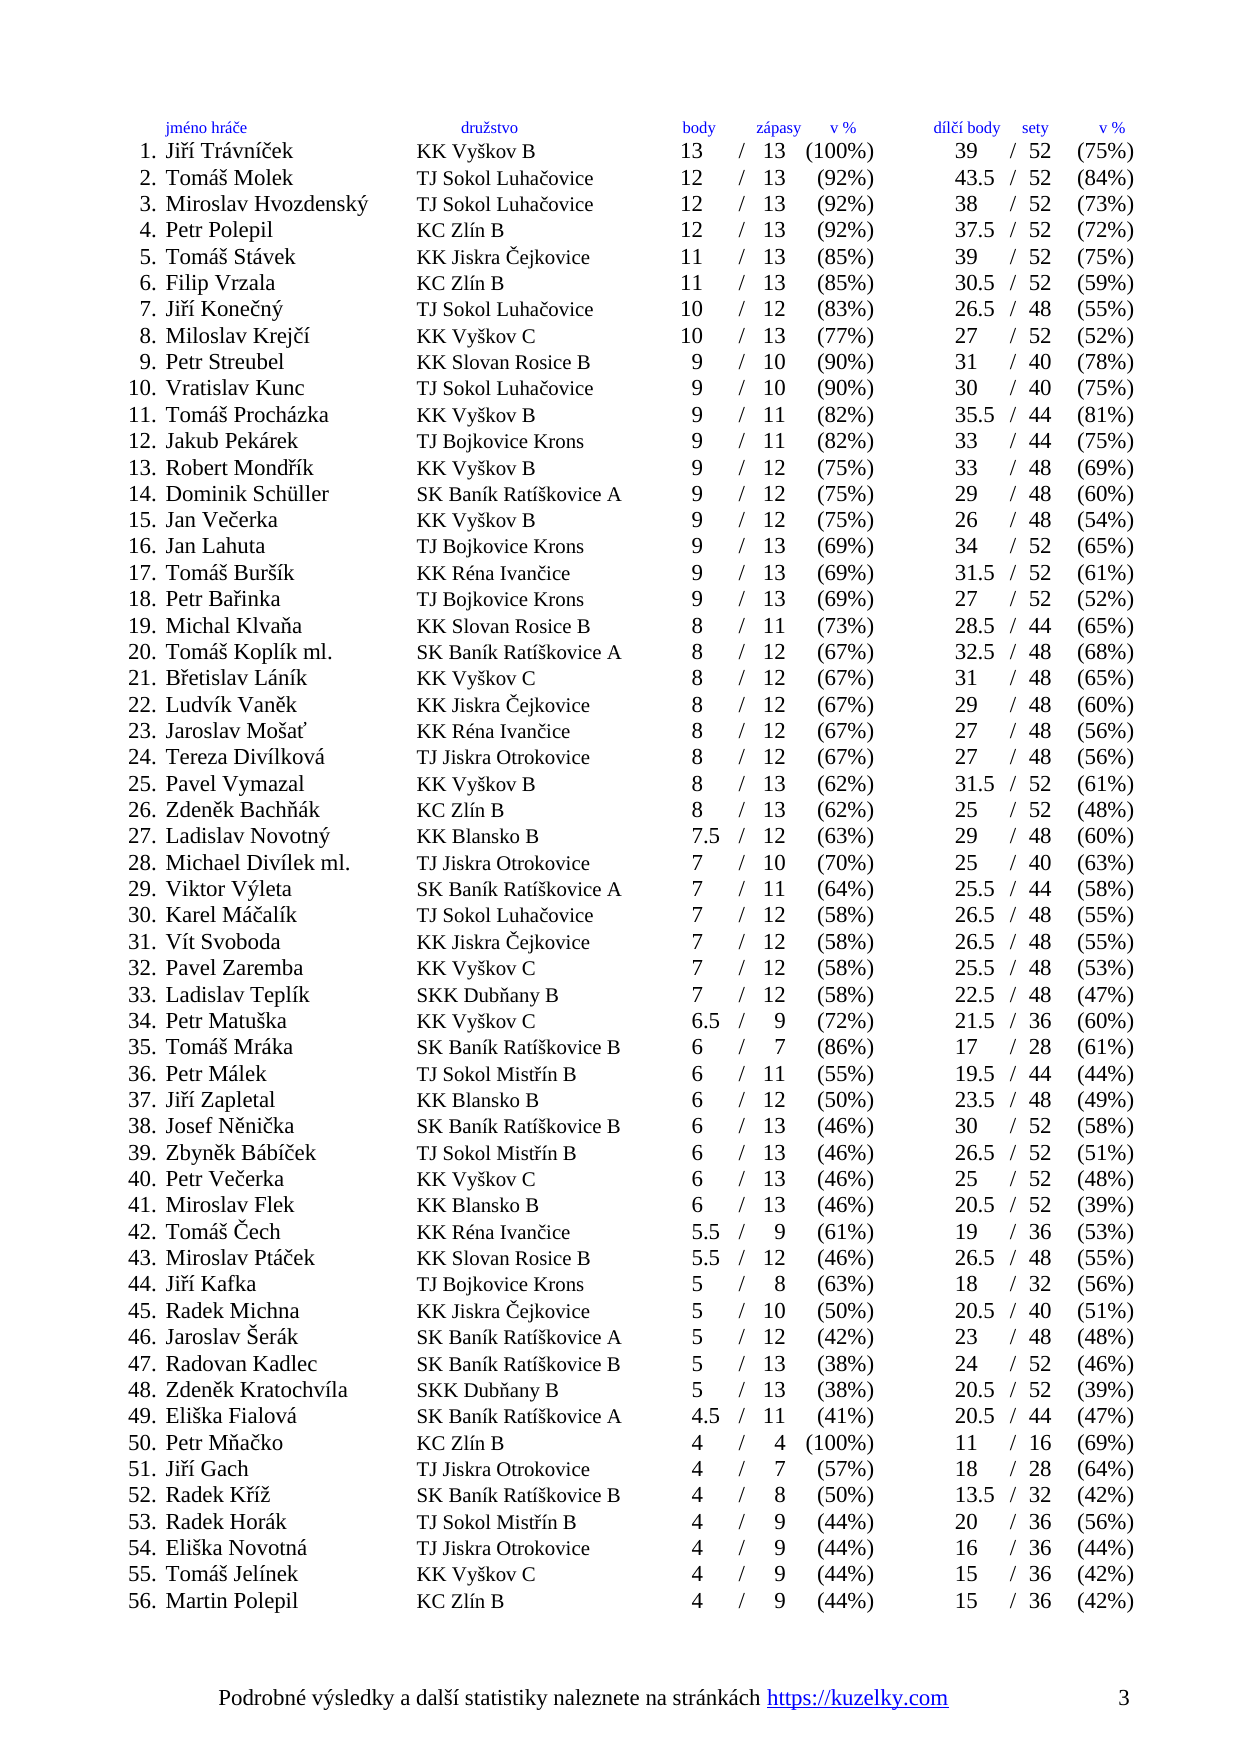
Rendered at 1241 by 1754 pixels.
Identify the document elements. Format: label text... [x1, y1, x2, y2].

text 21. Břetislav Láník KK Vyškov C 8 / 12 (67%) 31 / 48 (65%) [106, 664, 1134, 691]
text 28. Michael Divílek ml. TJ Jiskra Otrokovice 7 / 10 (70%) 25 / 40 (63%) [106, 849, 1134, 875]
text 30. Karel Máčalík TJ Sokol Luhačovice 7 / 12 (58%) 26.5 / 48 (55%) [106, 902, 1134, 928]
text 15. Jan Večerka KK Vyškov B 9 / 12 (75%) 26 / 48 (54%) [106, 506, 1134, 533]
text 7. Jiří Konečný TJ Sokol Luhačovice 10 / 12 (83%) 26.5 / 48 (55%) [106, 295, 1134, 322]
text 39. Zbyněk Bábíček TJ Sokol Mistřín B 6 / 13 (46%) 26.5 / 52 (51%) [106, 1139, 1134, 1165]
text 56. Martin Polepil KC Zlín B 4 / 9 (44%) 15 / 36 (42%) [106, 1587, 1134, 1613]
text 37. Jiří Zapletal KK Blansko B 6 / 12 (50%) 23.5 / 48 (49%) [106, 1086, 1134, 1112]
text 9. Petr Streubel KK Slovan Rosice B 9 / 10 (90%) 31 / 40 (78%) [106, 348, 1134, 374]
text 24. Tereza Divílková TJ Jiskra Otrokovice 8 / 12 (67%) 27 / 48 (56%) [106, 743, 1134, 770]
text 2. Tomáš Molek TJ Sokol Luhačovice 12 / 13 (92%) 43.5 / 52 (84%) [106, 164, 1134, 190]
text 47. Radovan Kadlec SK Baník Ratíškovice B 5 / 13 (38%) 24 / 52 (46%) [106, 1349, 1134, 1376]
text 46. Jaroslav Šerák SK Baník Ratíškovice A 5 / 12 (42%) 23 / 48 (48%) [106, 1323, 1134, 1349]
text 23. Jaroslav Mošať KK Réna Ivančice 8 / 12 (67%) 27 / 48 (56%) [106, 717, 1134, 743]
text 6. Filip Vrzala KC Zlín B 11 / 13 (85%) 30.5 / 52 (59%) [106, 269, 1134, 295]
text 38. Josef Něnička SK Baník Ratíškovice B 6 / 13 (46%) 30 / 52 (58%) [106, 1112, 1134, 1139]
text 13. Robert Mondřík KK Vyškov B 9 / 12 (75%) 33 / 48 (69%) [106, 453, 1134, 480]
text 3. Miroslav Hvozdenský TJ Sokol Luhačovice 12 / 13 (92%) 38 / 52 (73%) [106, 190, 1134, 216]
text 35. Tomáš Mráka SK Baník Ratíškovice B 6 / 7 (86%) 17 / 28 (61%) [106, 1033, 1134, 1060]
text 45. Radek Michna KK Jiskra Čejkovice 5 / 10 (50%) 20.5 / 40 (51%) [106, 1297, 1134, 1323]
text 11. Tomáš Procházka KK Vyškov B 9 / 11 (82%) 35.5 / 44 (81%) [106, 401, 1134, 427]
text 27. Ladislav Novotný KK Blansko B 7.5 / 12 (63%) 29 / 48 (60%) [106, 822, 1134, 849]
text 1. Jiří Trávníček KK Vyškov B 13 / 13 (100%) 39 / 52 (75%) [106, 137, 1134, 164]
text 42. Tomáš Čech KK Réna Ivančice 5.5 / 9 (61%) 19 / 36 (53%) [106, 1218, 1134, 1244]
text 12. Jakub Pekárek TJ Bojkovice Krons 9 / 11 (82%) 33 / 44 (75%) [106, 427, 1134, 453]
text 34. Petr Matuška KK Vyškov C 6.5 / 9 (72%) 21.5 / 36 (60%) [106, 1007, 1134, 1033]
text 4. Petr Polepil KC Zlín B 12 / 13 (92%) 37.5 / 52 (72%) [106, 216, 1134, 243]
text 40. Petr Večerka KK Vyškov C 6 / 13 (46%) 25 / 52 (48%) [106, 1165, 1134, 1191]
text 25. Pavel Vymazal KK Vyškov B 8 / 13 (62%) 31.5 / 52 (61%) [106, 770, 1134, 796]
text 19. Michal Klvaňa KK Slovan Rosice B 8 / 11 (73%) 28.5 / 44 (65%) [106, 612, 1134, 638]
text 48. Zdeněk Kratochvíla SKK Dubňany B 5 / 13 (38%) 20.5 / 52 (39%) [106, 1376, 1134, 1402]
text 52. Radek Kříž SK Baník Ratíškovice B 4 / 8 (50%) 13.5 / 32 (42%) [106, 1481, 1134, 1508]
text 44. Jiří Kafka TJ Bojkovice Krons 5 / 8 (63%) 18 / 32 (56%) [106, 1271, 1134, 1297]
text 20. Tomáš Koplík ml. SK Baník Ratíškovice A 8 / 12 (67%) 32.5 / 48 (68%) [106, 638, 1134, 664]
text 22. Ludvík Vaněk KK Jiskra Čejkovice 8 / 12 (67%) 29 / 48 (60%) [106, 691, 1134, 717]
text 26. Zdeněk Bachňák KC Zlín B 8 / 13 (62%) 25 / 52 (48%) [106, 796, 1134, 822]
text jméno hráče družstvo body zápasy v % dílčí body sety v % [106, 118, 1134, 137]
text 16. Jan Lahuta TJ Bojkovice Krons 9 / 13 (69%) 34 / 52 (65%) [106, 533, 1134, 559]
text 54. Eliška Novotná TJ Jiskra Otrokovice 4 / 9 (44%) 16 / 36 (44%) [106, 1534, 1134, 1560]
text 33. Ladislav Teplík SKK Dubňany B 7 / 12 (58%) 22.5 / 48 (47%) [106, 981, 1134, 1007]
text 43. Miroslav Ptáček KK Slovan Rosice B 5.5 / 12 (46%) 26.5 / 48 (55%) [106, 1244, 1134, 1271]
text 49. Eliška Fialová SK Baník Ratíškovice A 4.5 / 11 (41%) 20.5 / 44 (47%) [106, 1402, 1134, 1429]
text 41. Miroslav Flek KK Blansko B 6 / 13 (46%) 20.5 / 52 (39%) [106, 1191, 1134, 1218]
text 5. Tomáš Stávek KK Jiskra Čejkovice 11 / 13 (85%) 39 / 52 (75%) [106, 243, 1134, 269]
text 53. Radek Horák TJ Sokol Mistřín B 4 / 9 (44%) 20 / 36 (56%) [106, 1508, 1134, 1534]
text 32. Pavel Zaremba KK Vyškov C 7 / 12 (58%) 25.5 / 48 (53%) [106, 954, 1134, 981]
text 36. Petr Málek TJ Sokol Mistřín B 6 / 11 (55%) 19.5 / 44 (44%) [106, 1060, 1134, 1086]
text 17. Tomáš Buršík KK Réna Ivančice 9 / 13 (69%) 31.5 / 52 (61%) [106, 559, 1134, 585]
text 14. Dominik Schüller SK Baník Ratíškovice A 9 / 12 (75%) 29 / 48 (60%) [106, 480, 1134, 506]
text 50. Petr Mňačko KC Zlín B 4 / 4 (100%) 11 / 16 (69%) [106, 1429, 1134, 1455]
text 51. Jiří Gach TJ Jiskra Otrokovice 4 / 7 (57%) 18 / 28 (64%) [106, 1455, 1134, 1481]
text 29. Viktor Výleta SK Baník Ratíškovice A 7 / 11 (64%) 25.5 / 44 (58%) [106, 875, 1134, 902]
text 10. Vratislav Kunc TJ Sokol Luhačovice 9 / 10 (90%) 30 / 40 (75%) [106, 374, 1134, 401]
text 18. Petr Bařinka TJ Bojkovice Krons 9 / 13 (69%) 27 / 52 (52%) [106, 585, 1134, 612]
text 55. Tomáš Jelínek KK Vyškov C 4 / 9 (44%) 15 / 36 (42%) [106, 1560, 1134, 1587]
text 8. Miloslav Krejčí KK Vyškov C 10 / 13 (77%) 27 / 52 (52%) [106, 322, 1134, 348]
text 31. Vít Svoboda KK Jiskra Čejkovice 7 / 12 (58%) 26.5 / 48 (55%) [106, 928, 1134, 954]
